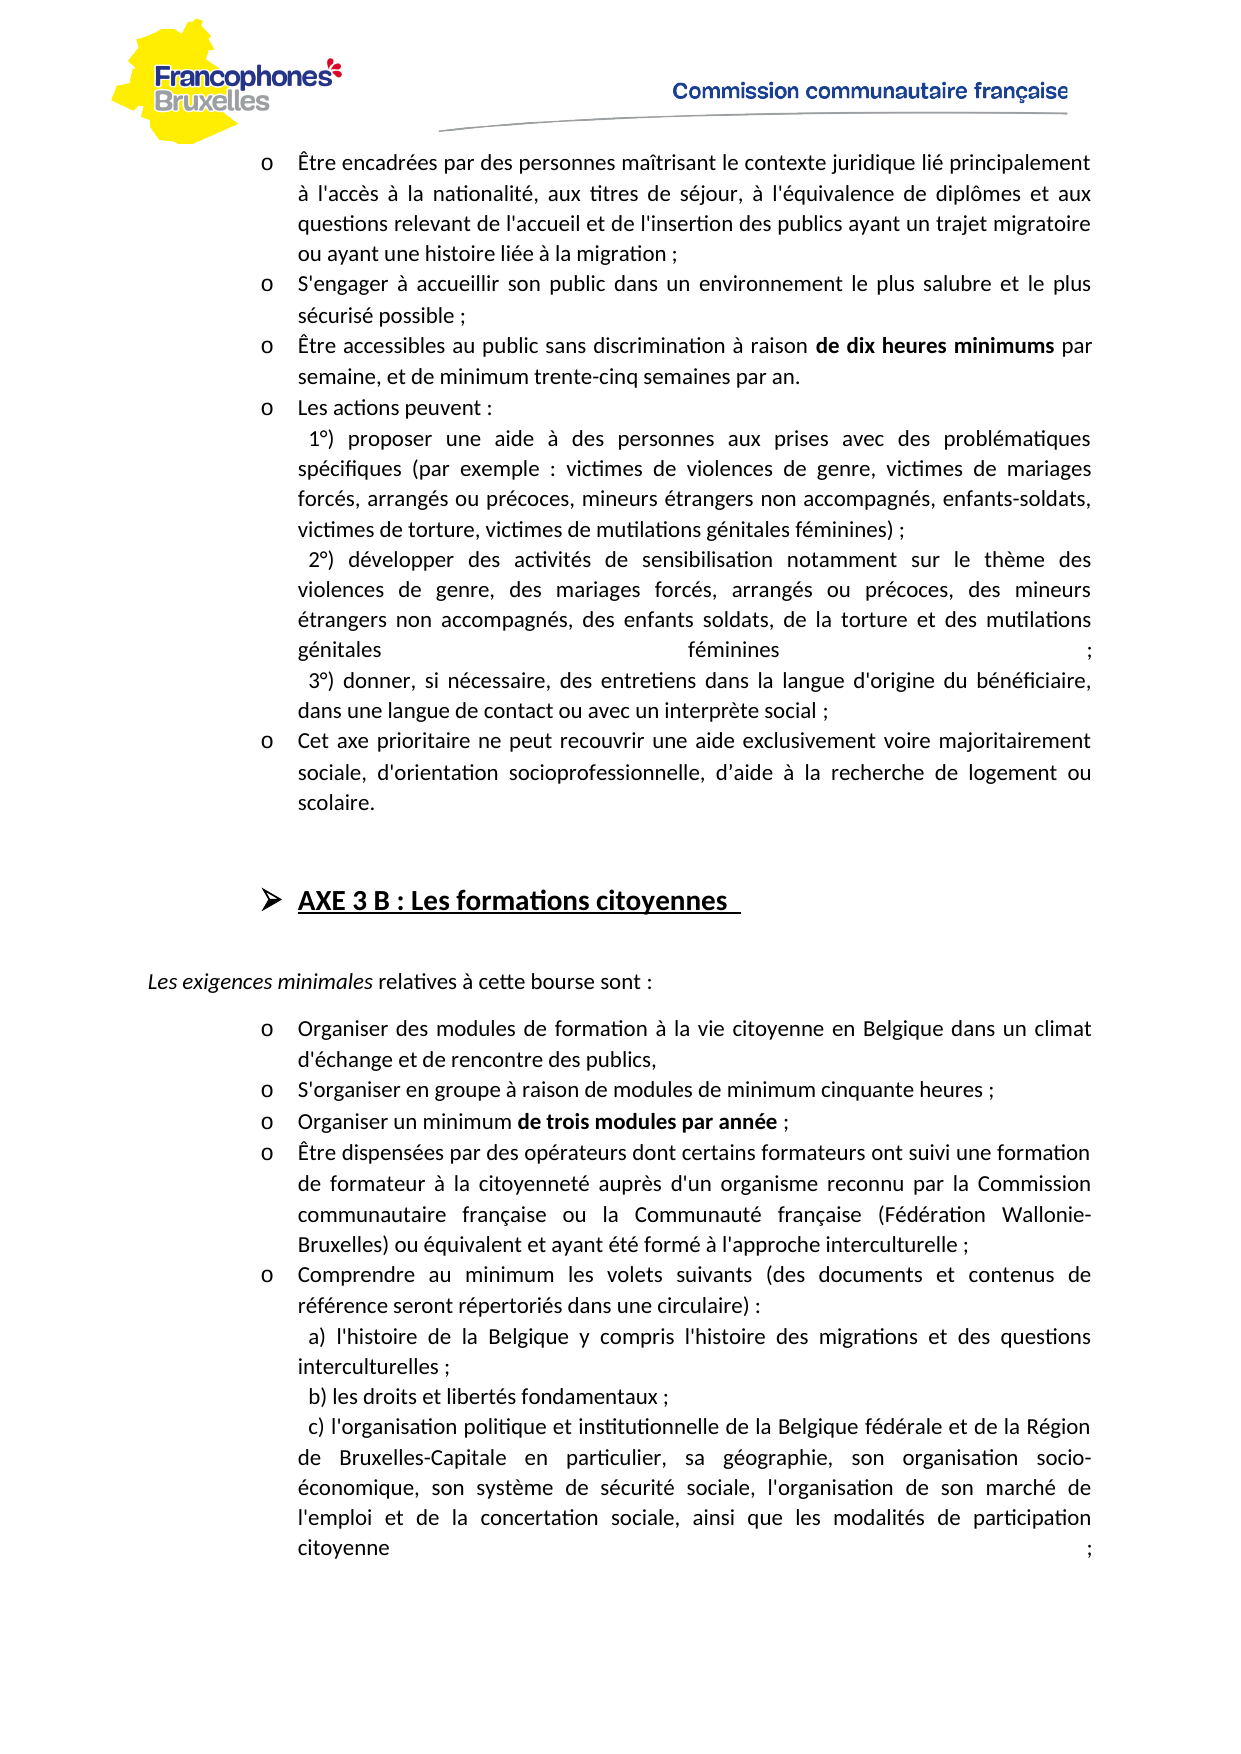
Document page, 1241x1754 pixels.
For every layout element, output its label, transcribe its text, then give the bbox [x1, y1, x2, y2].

list AXE 3 B : Les formations citoyennes [260, 882, 1093, 917]
list Cet axe prioritaire ne peut recouvrir une aide exclusivement voire majoritairement sociale, d'orientation socioprofessionnelle, d’aide à la recherche de logement ou scolaire. [260, 726, 1093, 816]
list Comprendre au minimum les volets suivants (des documents et contenus de référence seront répertoriés dans une circulaire) : [260, 1260, 1093, 1319]
list 2°) développer des activités de sensibilisation notamment sur le thème des violences de genre, des mariages forcés, arrangés ou précoces, des mineurs étrangers non accompagnés, des enfants soldats, de la torture et des mutilations génitales féminines ; 3°) donner, si nécessaire, des entretiens dans la langue d'origine du bénéficiaire, dans une langue de contact ou avec un interprète social ; [298, 545, 1093, 724]
list 1°) proposer une aide à des personnes aux prises avec des problématiques spécifiques (par exemple : victimes de violences de genre, victimes de mariages forcés, arrangés ou précoces, mineurs étrangers non accompagnés, enfants-soldats, victimes de torture, victimes de mutilations génitales féminines) ; [298, 424, 1093, 543]
list Être accessibles au public sans discrimination à raison de dix heures minimums par semaine, et de minimum trente-cinq semaines par an. [260, 331, 1093, 391]
list S'engager à accueillir son public dans un environnement le plus salubre et le plus sécurisé possible ; [260, 269, 1093, 329]
list S'organiser en groupe à raison de modules de minimum cinquante heures ; [260, 1075, 1093, 1104]
list Les actions peuvent : [260, 393, 1093, 422]
list b) les droits et libertés fondamentaux ; [298, 1382, 1093, 1410]
text Les exigences minimales relatives à cette bourse sont : [148, 967, 1093, 995]
list Être encadrées par des personnes maîtrisant le contexte juridique lié principalement à l'accès à la nationalité, aux titres de séjour, à l'équivalence de diplômes et aux questions relevant de l'accueil et de l'insertion des publics ayant un trajet migratoire ou ayant une histoire liée à la migration ; [260, 148, 1093, 267]
list Organiser un minimum de trois modules par année ; [260, 1107, 1093, 1136]
list Organiser des modules de formation à la vie citoyenne en Belgique dans un climat d'échange et de rencontre des publics, [260, 1014, 1093, 1073]
list Être dispensées par des opérateurs dont certains formateurs ont suivi une formation de formateur à la citoyenneté auprès d'un organisme reconnu par la Commission communautaire française ou la Communauté française (Fédération Wallonie-Bruxelles) ou équivalent et ayant été formé à l'approche interculturelle ; [260, 1138, 1093, 1258]
list a) l'histoire de la Belgique y compris l'histoire des migrations et des questions interculturelles ; [298, 1322, 1093, 1380]
picture [111, 18, 1067, 144]
